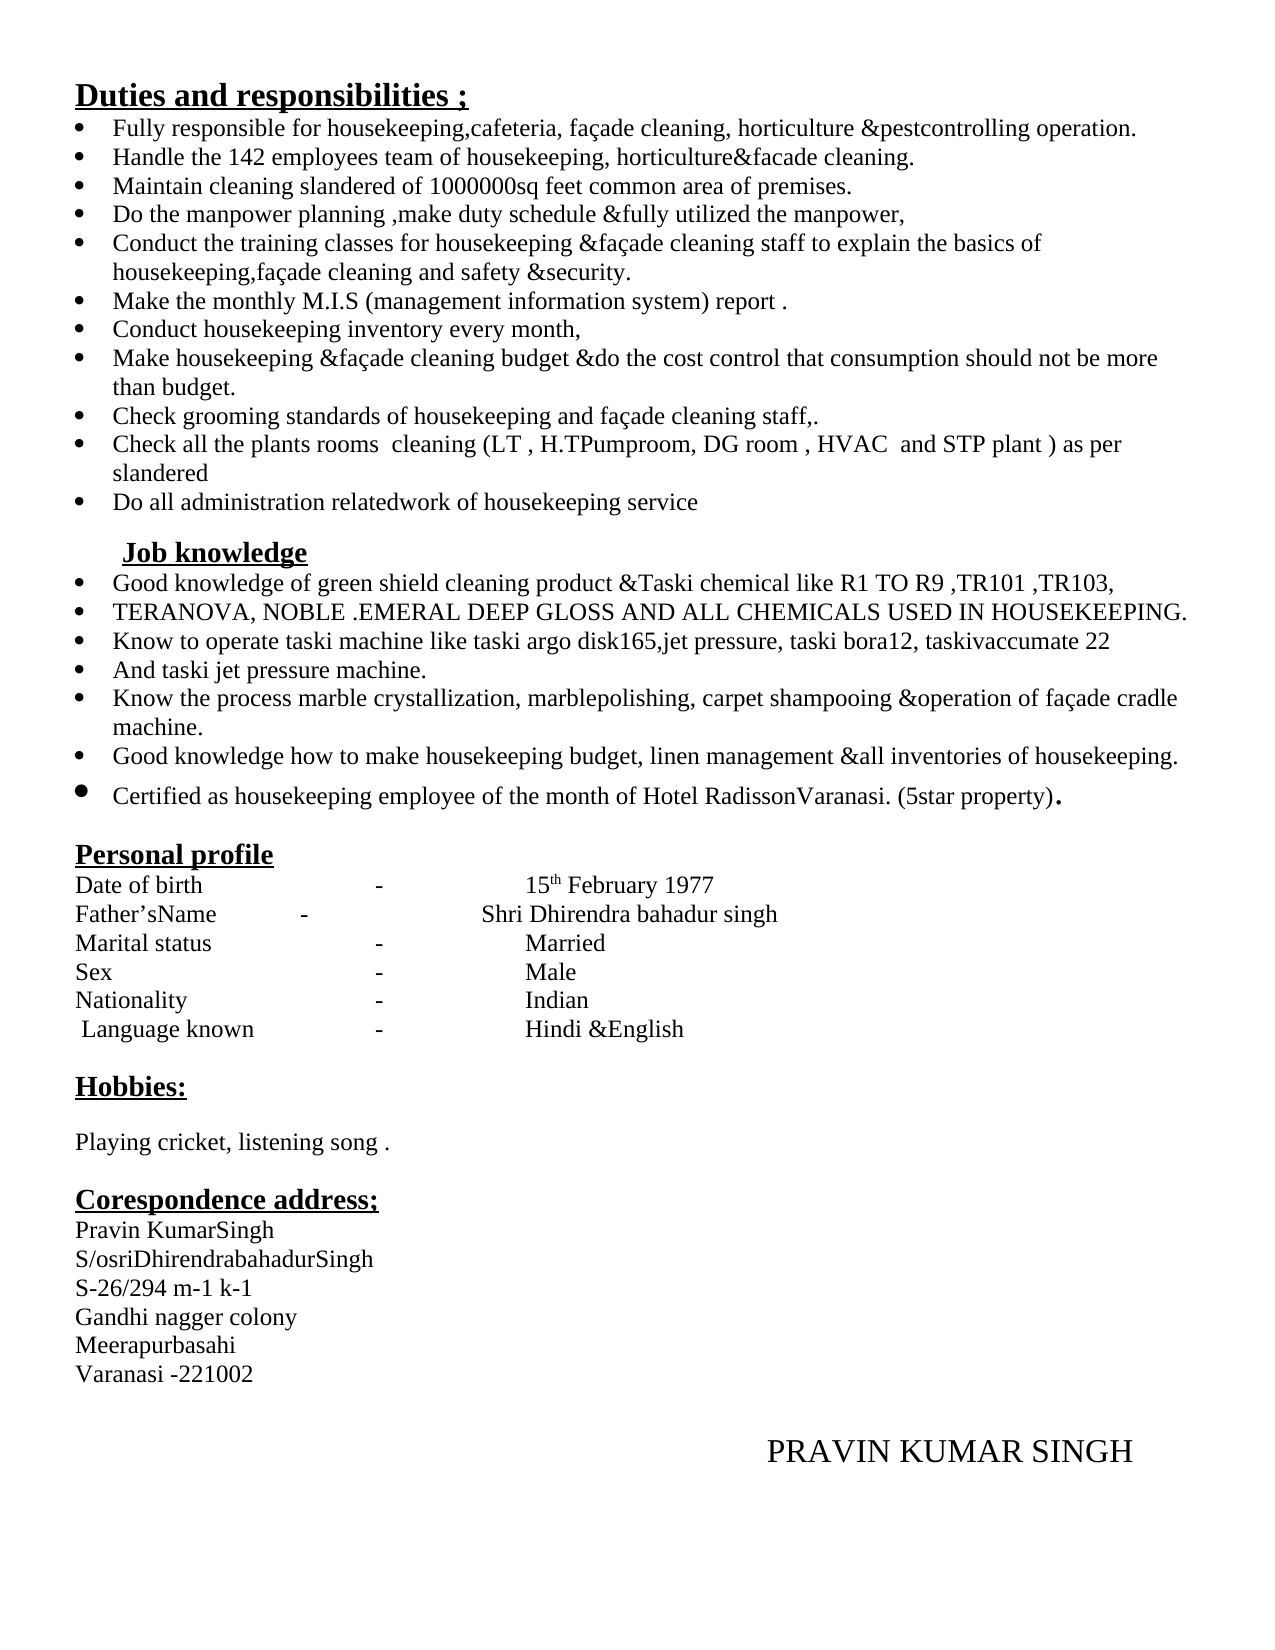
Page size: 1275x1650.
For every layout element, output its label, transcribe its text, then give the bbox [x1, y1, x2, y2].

list Make the monthly M.I.S (management information system) report . [75, 286, 1200, 314]
list Do all administration relatedwork of housekeeping service [75, 487, 1200, 516]
text Father’sName - Shri Dhirendra bahadur singh [75, 899, 1200, 928]
list Conduct the training classes for housekeeping &façade cleaning staff to explain the basics of housekeeping,façade cleaning and safety &security. [75, 228, 1200, 286]
text Playing cricket, listening song . [75, 1127, 1200, 1156]
list Know to operate taski machine like taski argo disk165,jet pressure, taski bora12, taskivaccumate 22 [75, 626, 1200, 655]
list Check all the plants rooms cleaning (LT , H.TPumproom, DG room , HVAC and STP plant ) as per slandered [75, 429, 1200, 487]
list Know the process marble crystallization, marblepolishing, carpet shampooing &operation of façade cradle machine. [75, 683, 1200, 741]
text Meerapurbasahi [75, 1331, 1200, 1359]
text S/osriDhirendrabahadurSingh [75, 1244, 1200, 1273]
text Job knowledge [122, 535, 1200, 568]
text Sex - Male [75, 957, 1200, 986]
text Marital status - Married [75, 928, 1200, 957]
text Varanasi -221002 [75, 1359, 1200, 1388]
text Gandhi nagger colony [75, 1302, 1200, 1331]
text Pravin KumarSingh [75, 1216, 1200, 1244]
list Good knowledge how to make housekeeping budget, linen management &all inventories of housekeeping. [75, 741, 1200, 770]
text PRAVIN KUMAR SINGH [75, 1431, 1200, 1469]
text Personal profile [75, 837, 1200, 871]
text Date of birth - 15th February 1977 [75, 871, 1200, 899]
text Duties and responsibilities ; [75, 75, 1200, 113]
list Maintain cleaning slandered of 1000000sq feet common area of premises. [75, 171, 1200, 199]
text Language known - Hindi &English [75, 1014, 1200, 1043]
list Make housekeeping &façade cleaning budget &do the cost control that consumption should not be more than budget. [75, 343, 1200, 401]
list Check grooming standards of housekeeping and façade cleaning staff,. [75, 401, 1200, 429]
list Handle the 142 employees team of housekeeping, horticulture&facade cleaning. [75, 142, 1200, 171]
list Fully responsible for housekeeping,cafeteria, façade cleaning, horticulture &pestcontrolling operation. [75, 113, 1200, 142]
list TERANOVA, NOBLE .EMERAL DEEP GLOSS AND ALL CHEMICALS USED IN HOUSEKEEPING. [75, 597, 1200, 626]
list Conduct housekeeping inventory every month, [75, 314, 1200, 343]
list Do the manpower planning ,make duty schedule &fully utilized the manpower, [75, 199, 1200, 228]
list And taski jet pressure machine. [75, 655, 1200, 683]
text Hobbies: [75, 1069, 1200, 1103]
list Certified as housekeeping employee of the month of Hotel RadissonVaranasi. (5star property). [75, 770, 1200, 813]
text Corespondence address; [75, 1182, 1200, 1216]
text S-26/294 m-1 k-1 [75, 1273, 1200, 1302]
list Good knowledge of green shield cleaning product &Taski chemical like R1 TO R9 ,TR101 ,TR103, [75, 568, 1200, 597]
text Nationality - Indian [75, 986, 1200, 1014]
